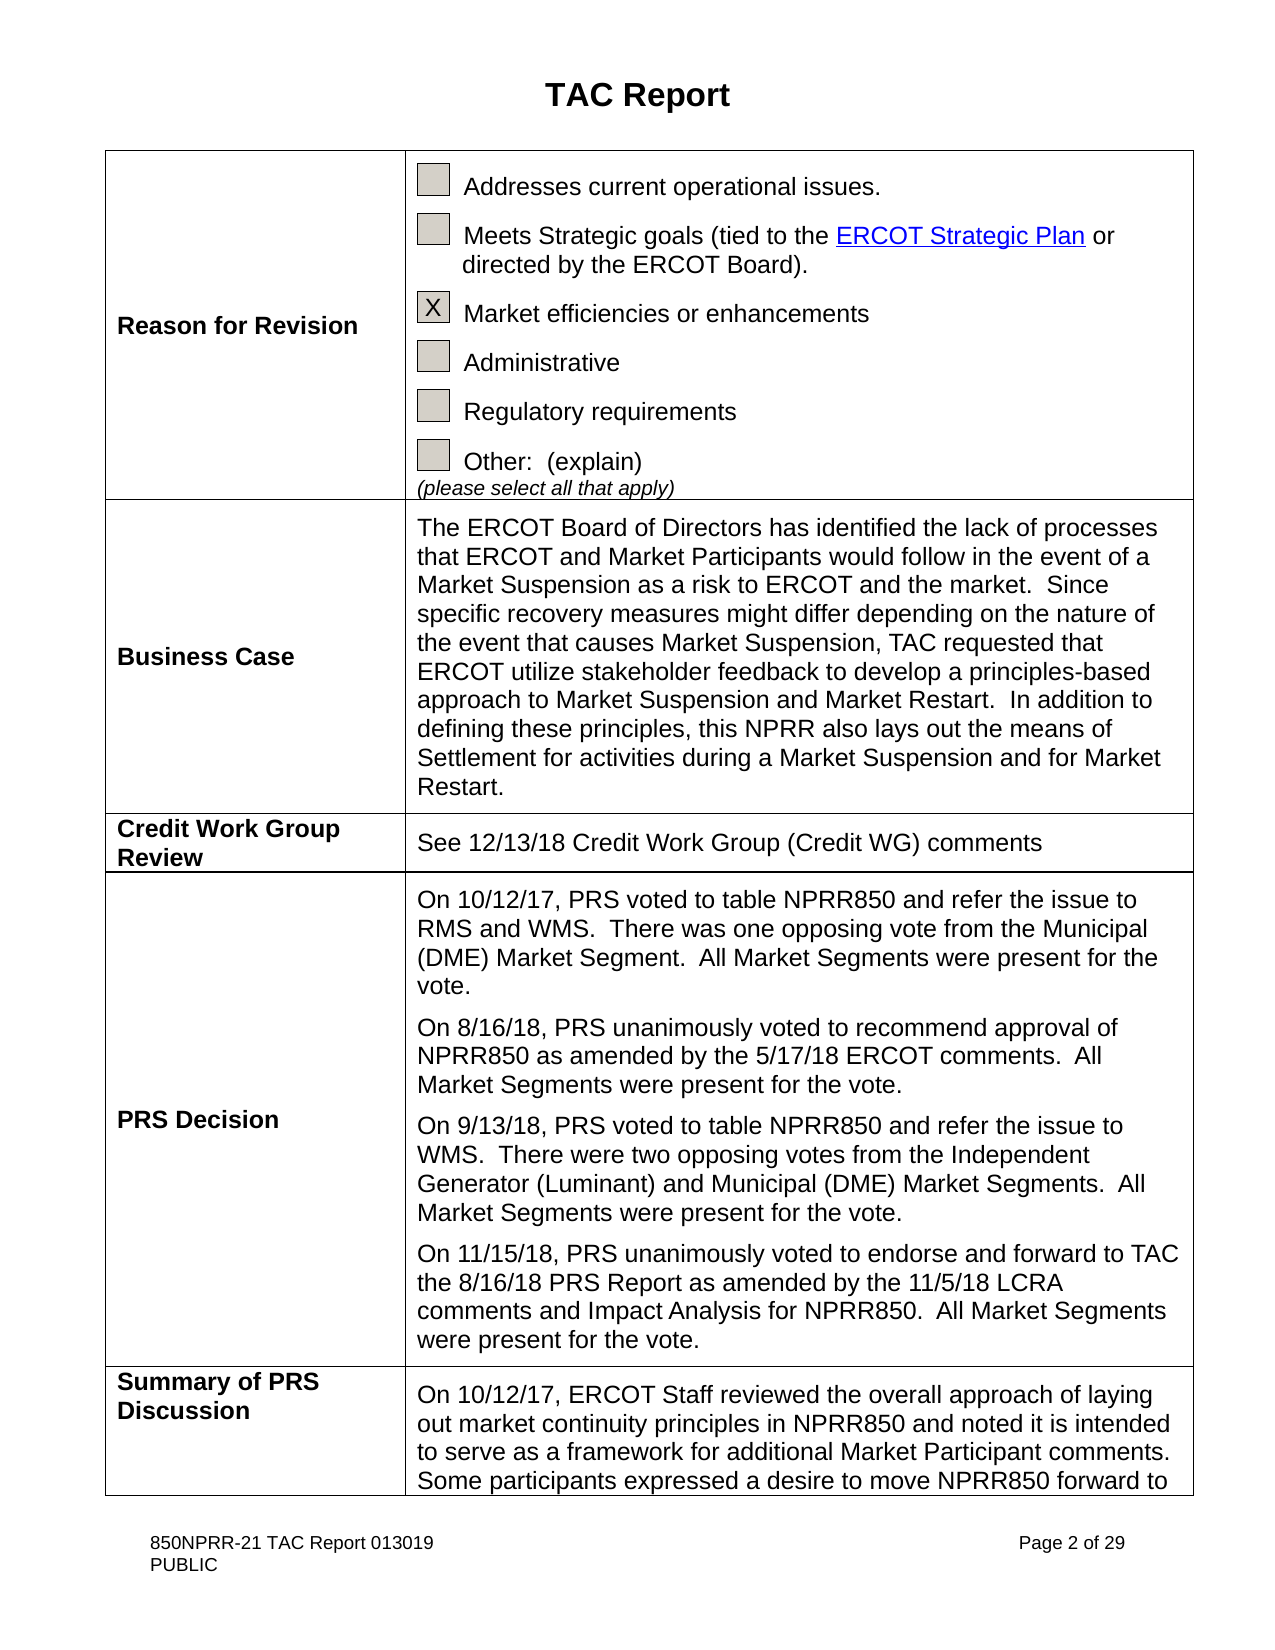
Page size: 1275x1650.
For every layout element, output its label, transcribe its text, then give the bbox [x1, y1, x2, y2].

table_cell Reason for Revision [106, 151, 405, 499]
table_cell Business Case [106, 500, 405, 813]
table_cell Addresses current operational issues. Meets Strategic goals (tied to the ERCOT Strategic Plan or directed by the ERCOT Board). Market efficiencies or enhancements Administrative Regulatory requirements Other: (explain) (please select all that apply) [406, 151, 1193, 499]
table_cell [406, 1367, 1193, 1495]
table_cell PRS Decision [106, 873, 405, 1366]
table_cell See 12/13/18 Credit Work Group (Credit WG) comments [406, 814, 1193, 871]
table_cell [106, 1367, 405, 1495]
table_cell Credit Work Group Review [106, 814, 405, 871]
table_cell The ERCOT Board of Directors has identified the lack of processes that ERCOT and Market Participants would follow in the event of a Market Suspension as a risk to ERCOT and the market. Since specific recovery measures might differ depending on the nature of the event that causes Market Suspension, TAC requested that ERCOT utilize stakeholder feedback to develop a principles-based approach to Market Suspension and Market Restart. In addition to defining these principles, this NPRR also lays out the means of Settlement for activities during a Market Suspension and for Market Restart. [406, 500, 1193, 813]
table_cell On 10/12/17, PRS voted to table NPRR850 and refer the issue to RMS and WMS. There was one opposing vote from the Municipal (DME) Market Segment. All Market Segments were present for the vote. On 8/16/18, PRS unanimously voted to recommend approval of NPRR850 as amended by the 5/17/18 ERCOT comments. All Market Segments were present for the vote. On 9/13/18, PRS voted to table NPRR850 and refer the issue to WMS. There were two opposing votes from the Independent Generator (Luminant) and Municipal (DME) Market Segments. All Market Segments were present for the vote. On 11/15/18, PRS unanimously voted to endorse and forward to TAC the 8/16/18 PRS Report as amended by the 11/5/18 LCRA comments and Impact Analysis for NPRR850. All Market Segments were present for the vote. [406, 873, 1193, 1366]
